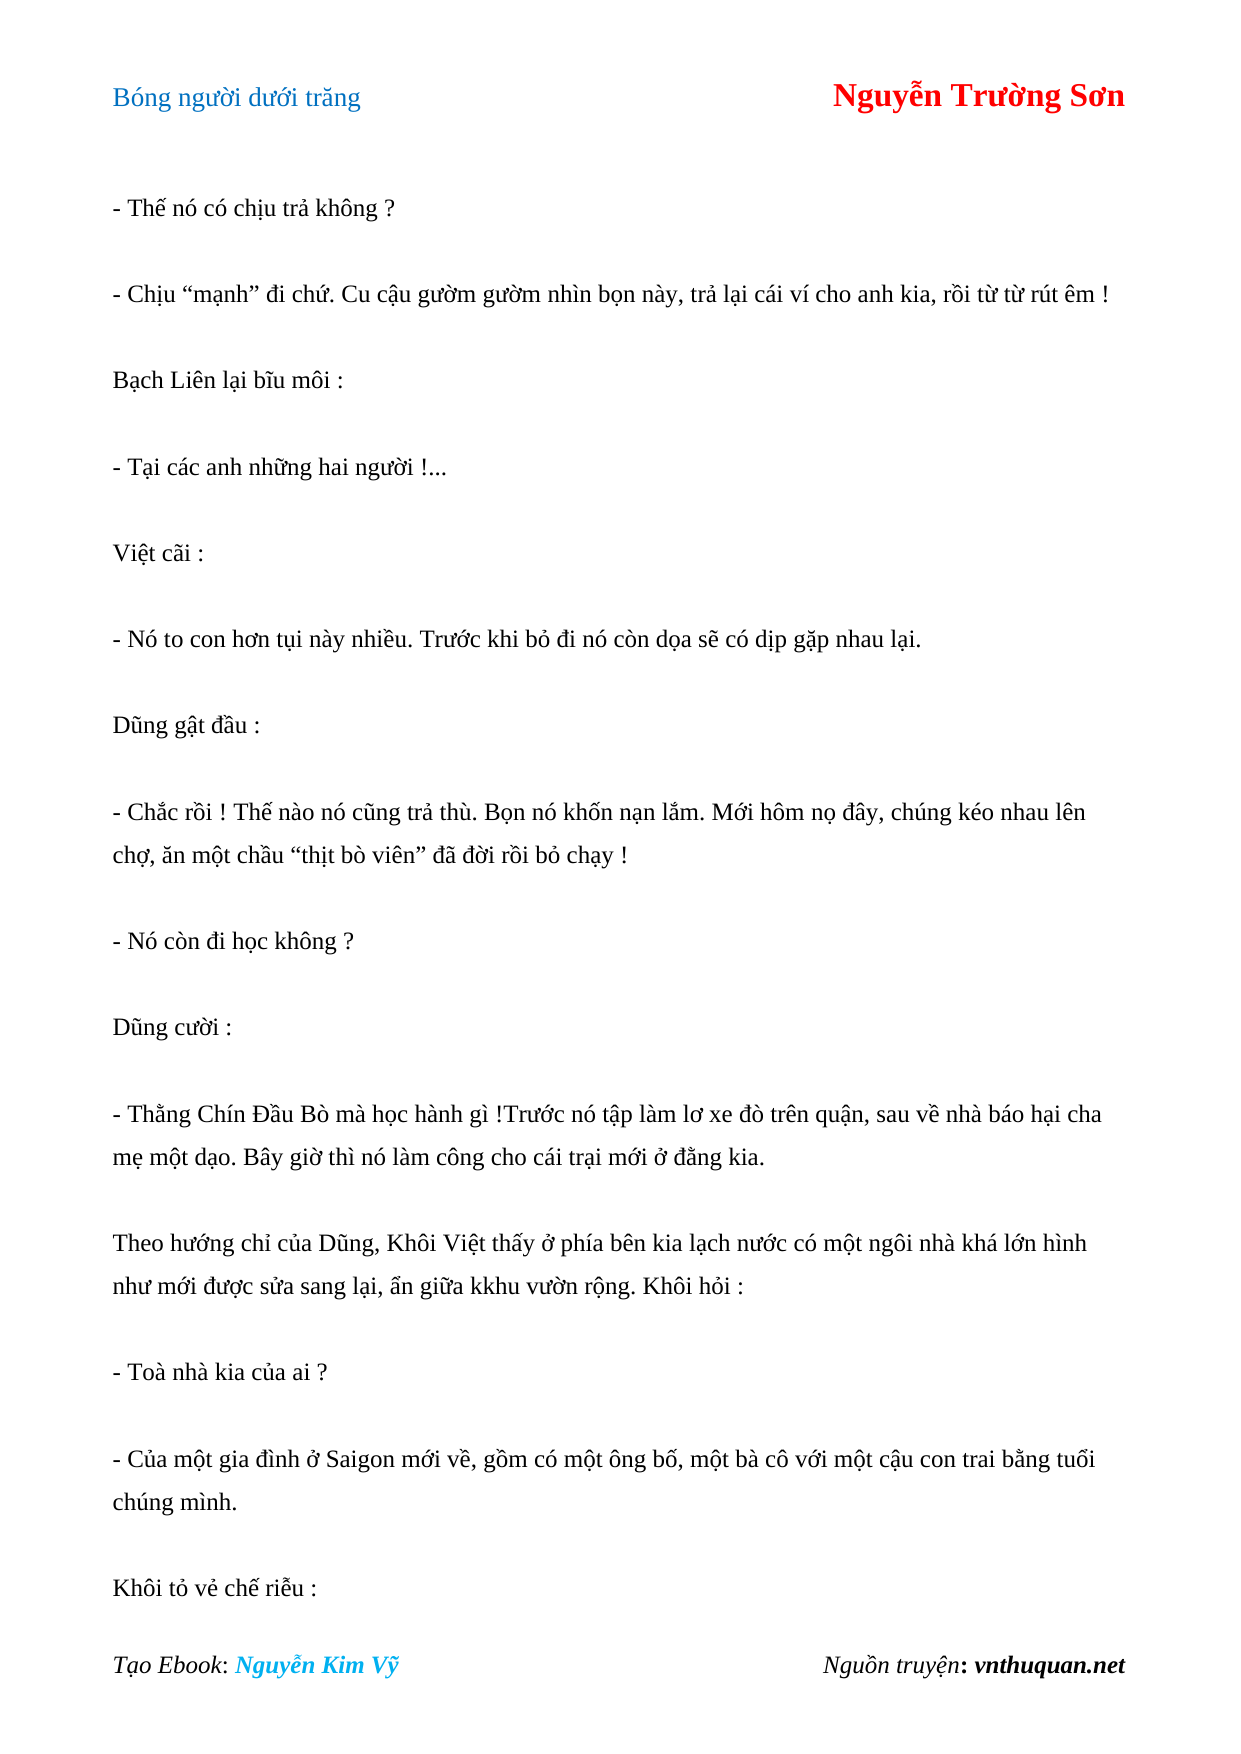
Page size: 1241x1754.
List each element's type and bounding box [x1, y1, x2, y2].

text [112, 150, 1128, 1602]
